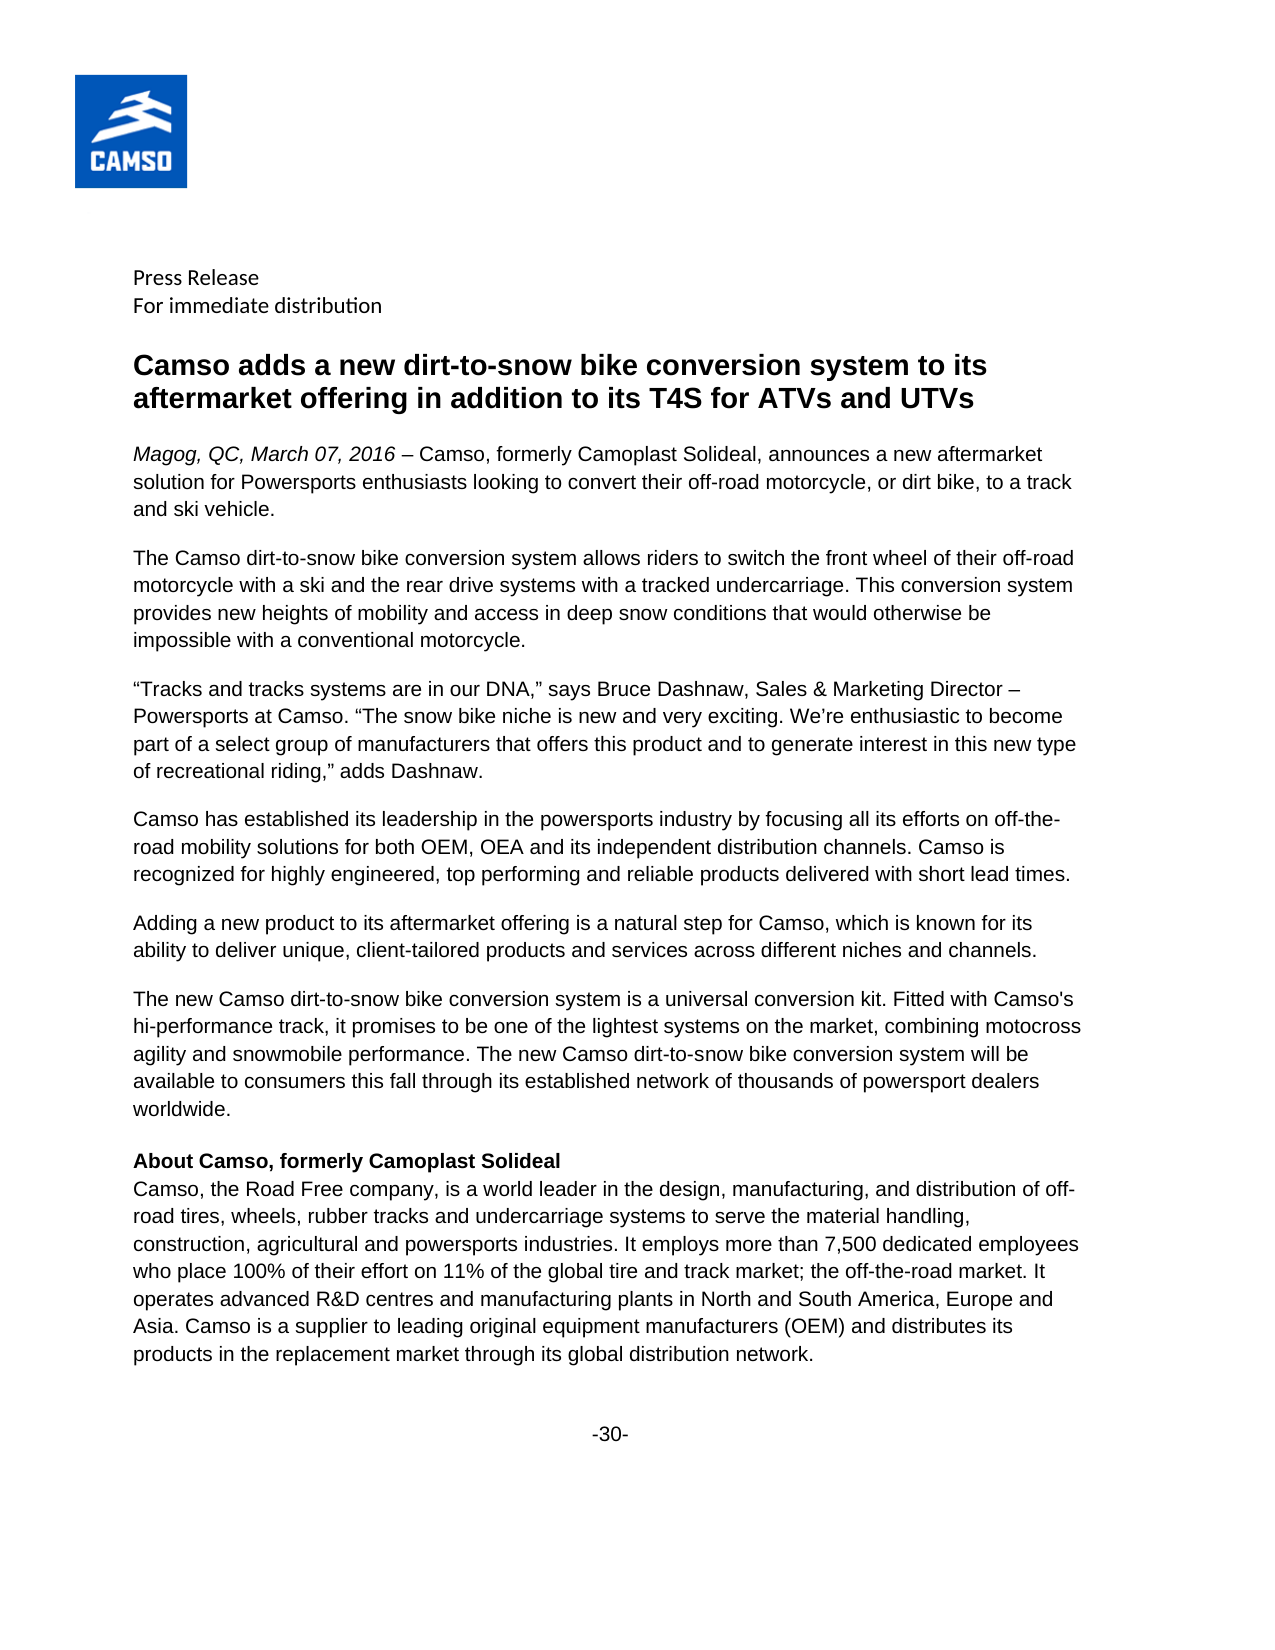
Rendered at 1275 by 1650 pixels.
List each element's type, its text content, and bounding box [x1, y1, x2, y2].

text Camso adds a new dirt-to-snow bike conversion system to its aftermarket offering in addition to its T4S for ATVs and UTVs [133, 348, 1087, 415]
text “Tracks and tracks systems are in our DNA,” says Bruce Dashnaw, Sales & Marketing Director – Powersports at Camso. “The snow bike niche is new and very exciting. We’re enthusiastic to become part of a select group of manufacturers that offers this product and to generate interest in this new type of recreational riding,” adds Dashnaw. [133, 676, 1087, 783]
text -30- [133, 1421, 1087, 1445]
text For immediate distribution [133, 292, 1087, 319]
text Magog, QC, March 07, 2016 – Camso, formerly Camoplast Solideal, announces a new aftermarket solution for Powersports enthusiasts looking to convert their off-road motorcycle, or dirt bike, to a track and ski vehicle. [133, 415, 1087, 521]
text Press Release [133, 150, 1087, 292]
text Camso, the Road Free company, is a world leader in the design, manufacturing, and distribution of off-road tires, wheels, rubber tracks and undercarriage systems to serve the material handling, construction, agricultural and powersports industries. It employs more than 7,500 dedicated employees who place 100% of their effort on 11% of the global tire and track market; the off-the-road market. It operates advanced R&D centres and manufacturing plants in North and South America, Europe and Asia. Camso is a supplier to leading original equipment manufacturers (OEM) and distributes its products in the replacement market through its global distribution network. [133, 1176, 1087, 1365]
text About Camso, formerly Camoplast Solideal [133, 1149, 1087, 1173]
text The Camso dirt-to-snow bike conversion system allows riders to switch the front wheel of their off-road motorcycle with a ski and the rear drive systems with a tracked undercarriage. This conversion system provides new heights of mobility and access in deep snow conditions that would otherwise be impossible with a conventional motorcycle. [133, 546, 1087, 652]
text Adding a new product to its aftermarket offering is a natural step for Camso, which is known for its ability to deliver unique, client-tailored products and services across different niches and channels. [133, 911, 1087, 962]
picture [0, 0, 1275, 264]
text The new Camso dirt-to-snow bike conversion system is a universal conversion kit. Fitted with Camso's hi-performance track, it promises to be one of the lightest systems on the market, combining motocross agility and snowmobile performance. The new Camso dirt-to-snow bike conversion system will be available to consumers this fall through its established network of thousands of powersport dealers worldwide. [133, 986, 1087, 1120]
text Camso has established its leadership in the powersports industry by focusing all its efforts on off-the-road mobility solutions for both OEM, OEA and its independent distribution channels. Camso is recognized for highly engineered, top performing and reliable products delivered with short lead times. [133, 807, 1087, 886]
